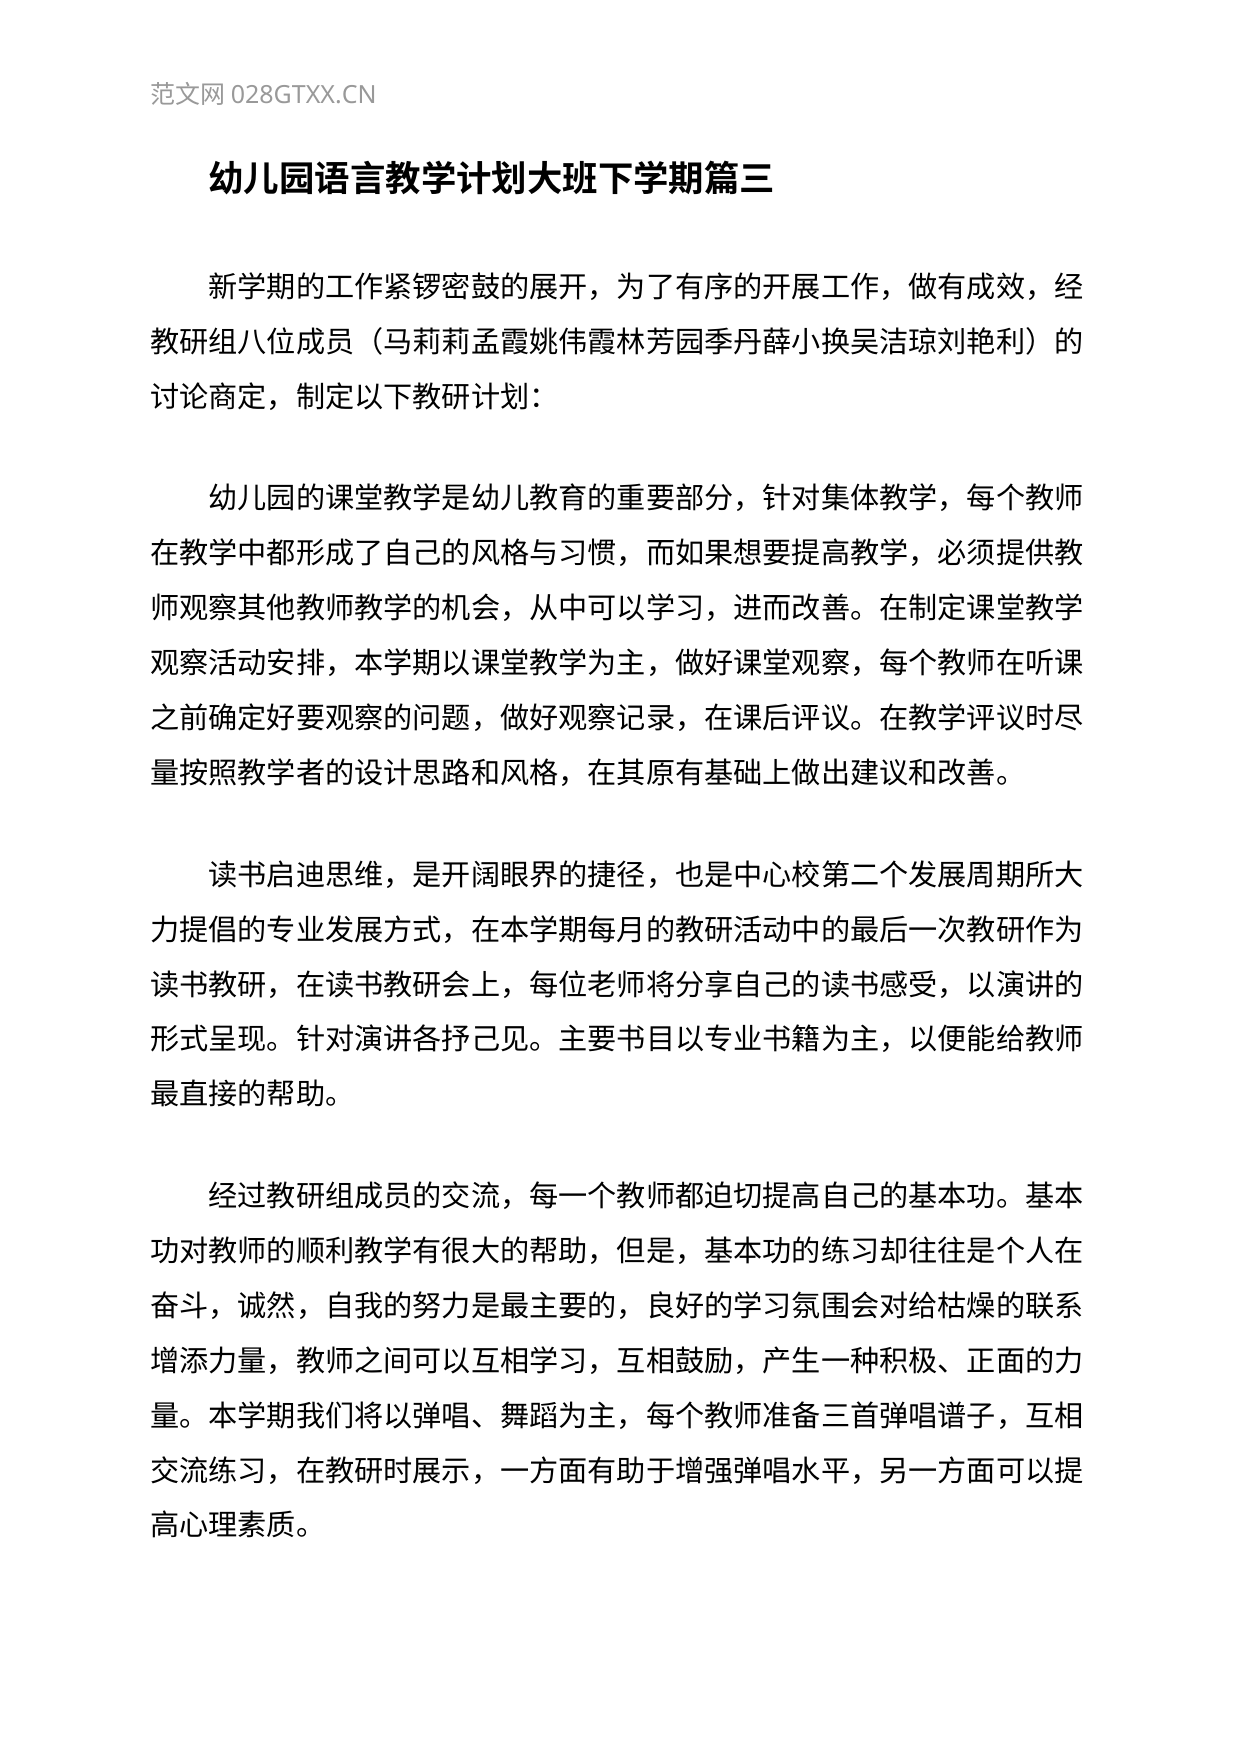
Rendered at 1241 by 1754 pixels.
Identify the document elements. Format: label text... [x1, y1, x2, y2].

text 读书启迪思维，是开阔眼界的捷径，也是中心校第二个发展周期所大力提倡的专业发展方式，在本学期每月的教研活动中的最后一次教研作为读书教研，在读书教研会上，每位老师将分享自己的读书感受，以演讲的形式呈现。针对演讲各抒己见。主要书目以专业书籍为主，以便能给教师最直接的帮助。 [150, 851, 1090, 1113]
text 新学期的工作紧锣密鼓的展开，为了有序的开展工作，做有成效，经教研组八位成员（马莉莉孟霞姚伟霞林芳园季丹薛小换吴洁琼刘艳利）的讨论商定，制定以下教研计划： [150, 263, 1090, 416]
text 幼儿园语言教学计划大班下学期篇三 [150, 150, 1090, 201]
text 经过教研组成员的交流，每一个教师都迫切提高自己的基本功。基本功对教师的顺利教学有很大的帮助，但是，基本功的练习却往往是个人在奋斗，诚然，自我的努力是最主要的，良好的学习氛围会对给枯燥的联系增添力量，教师之间可以互相学习，互相鼓励，产生一种积极、正面的力量。本学期我们将以弹唱、舞蹈为主，每个教师准备三首弹唱谱子，互相交流练习，在教研时展示，一方面有助于增强弹唱水平，另一方面可以提高心理素质。 [150, 1173, 1090, 1544]
text 幼儿园的课堂教学是幼儿教育的重要部分，针对集体教学，每个教师在教学中都形成了自己的风格与习惯，而如果想要提高教学，必须提供教师观察其他教师教学的机会，从中可以学习，进而改善。在制定课堂教学观察活动安排，本学期以课堂教学为主，做好课堂观察，每个教师在听课之前确定好要观察的问题，做好观察记录，在课后评议。在教学评议时尽量按照教学者的设计思路和风格，在其原有基础上做出建议和改善。 [150, 475, 1090, 792]
